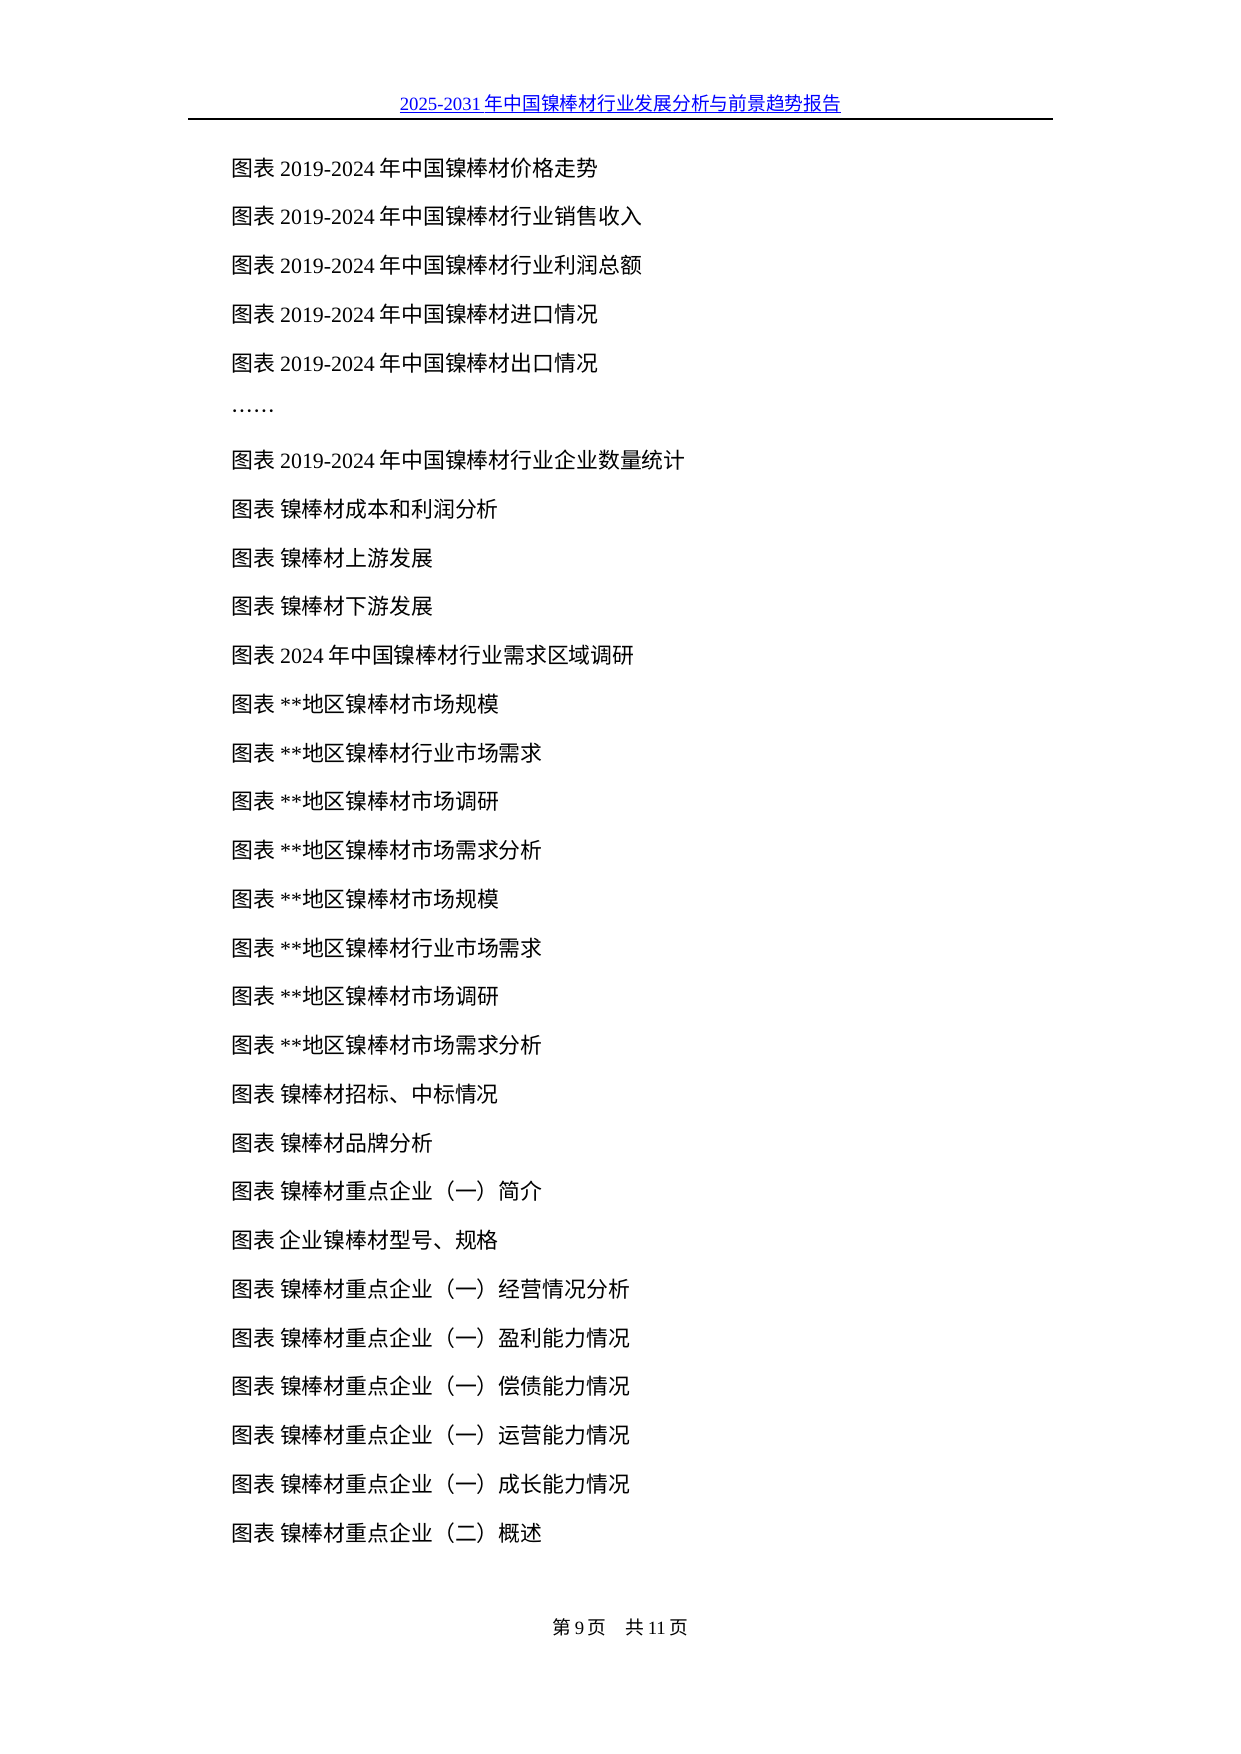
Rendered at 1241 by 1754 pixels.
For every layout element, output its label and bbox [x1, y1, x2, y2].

text [187, 150, 1053, 1548]
